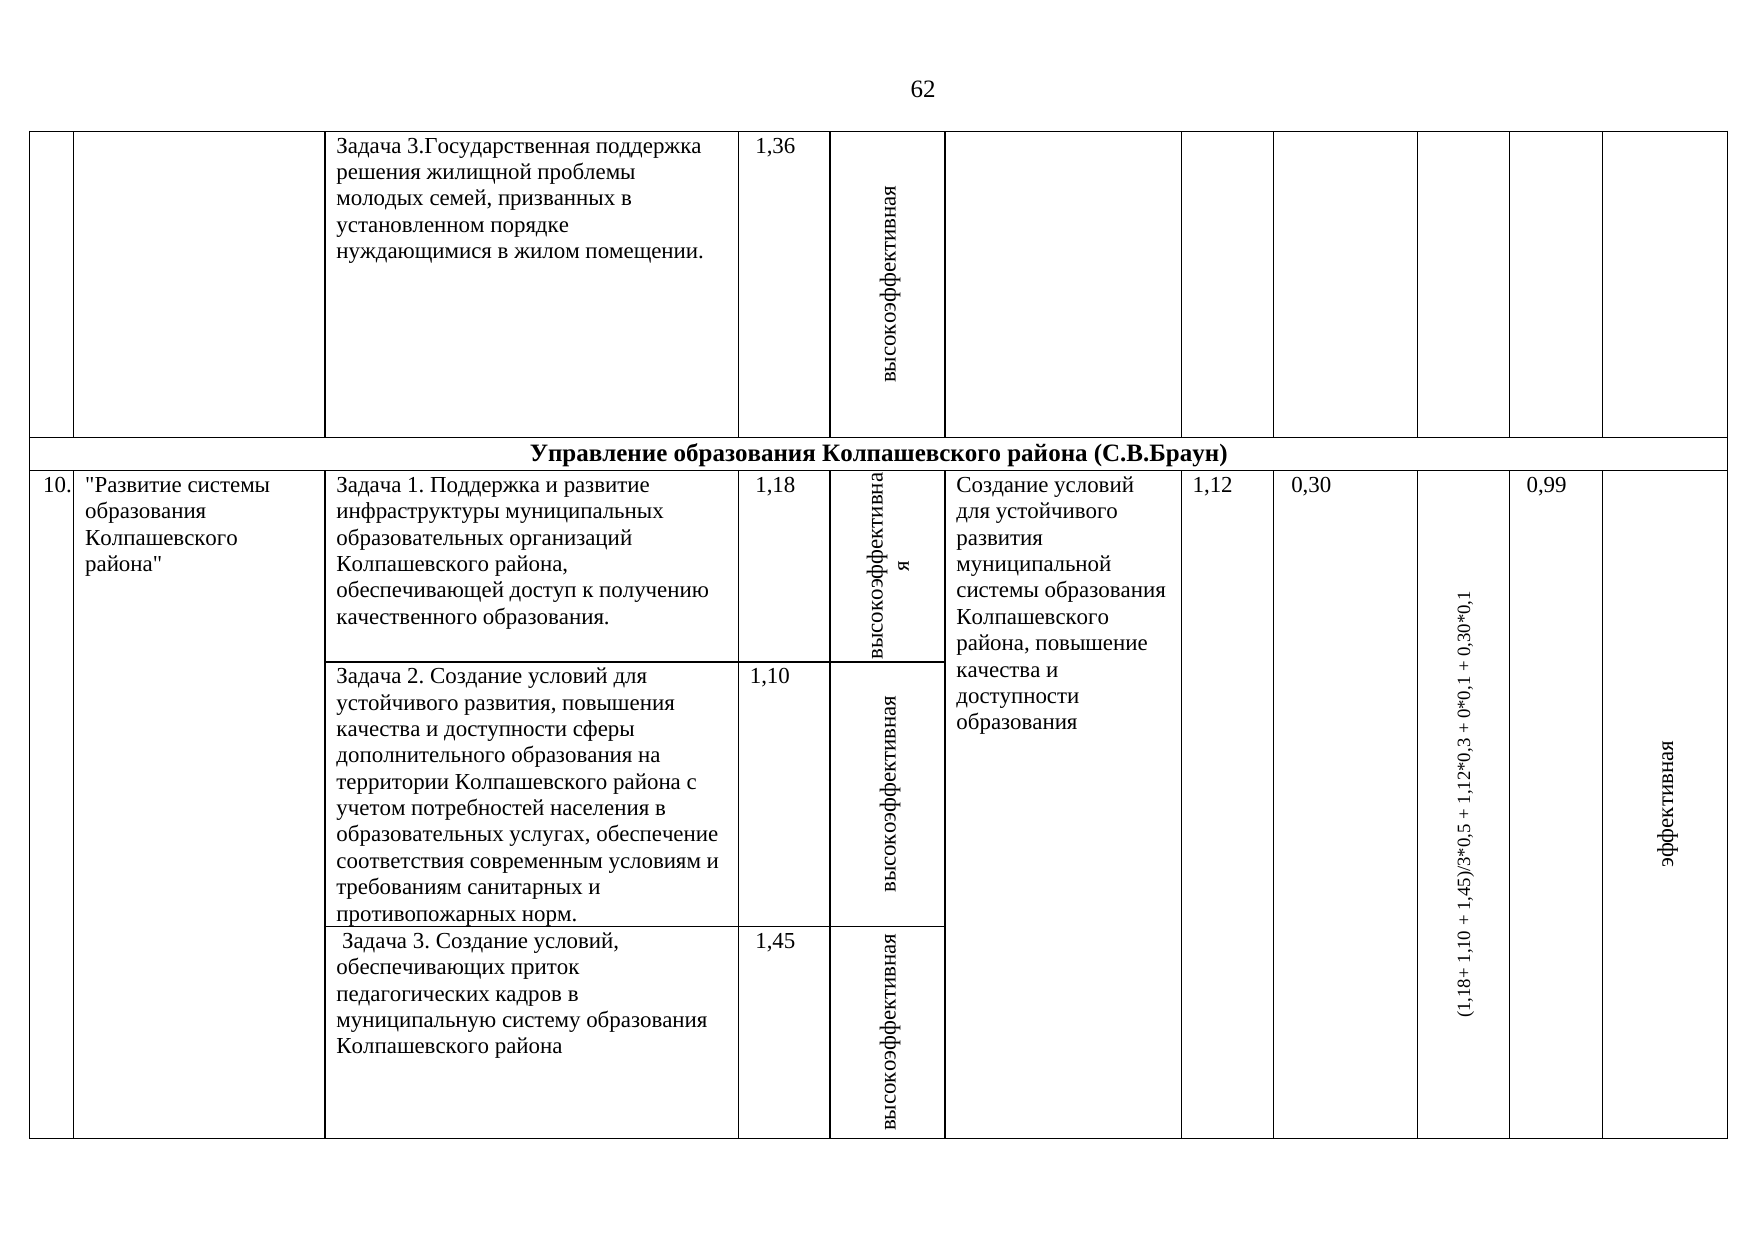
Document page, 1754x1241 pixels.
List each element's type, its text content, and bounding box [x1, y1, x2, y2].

table_cell эффективная [1603, 471, 1727, 1138]
table_cell высокоэффективная [831, 663, 944, 926]
table_cell (1,18+ 1,10 + 1,45)/3*0,5 + 1,12*0,3 + 0*0,1 + 0,30*0,1 [1418, 471, 1509, 1138]
table_cell 0,99 [1510, 471, 1602, 1138]
table_cell 1,10 [739, 663, 829, 926]
table_cell Управление образования Колпашевского района (С.В.Браун) [30, 438, 1727, 470]
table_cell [74, 471, 324, 1138]
table_cell высокоэффективная [831, 471, 944, 661]
table_cell Задача 2. Создание условий для устойчивого развития, повышения качества и доступности сферы дополнительного образования на территории Колпашевского района с учетом потребностей населения в образовательных услугах, обеспечение соответствия современным условиям и требованиям санитарных и противопожарных норм. [326, 663, 738, 926]
table_cell Задача 3.Государственная поддержка решения жилищной проблемы молодых семей, призванных в установленном порядке нуждающимися в жилом помещении. [326, 132, 738, 437]
table_cell высокоэффективная [831, 927, 944, 1138]
table_cell 1,12 [1182, 471, 1273, 1138]
table_cell 0,30 [1274, 471, 1417, 1138]
table_cell Задача 3. Создание условий, обеспечивающих приток педагогических кадров в муниципальную систему образования Колпашевского района [326, 927, 738, 1138]
table_cell Создание условий для устойчивого развития муниципальной системы образования Колпашевского района, повышение качества и доступности образования [946, 471, 1181, 1138]
table_cell 1,18 [739, 471, 829, 661]
table_cell 10. [30, 471, 73, 1138]
table_cell высокоэффективная [831, 132, 944, 437]
table_cell 1,36 [739, 132, 829, 437]
table_cell 1,45 [739, 927, 829, 1138]
table_cell Задача 1. Поддержка и развитие инфраструктуры муниципальных образовательных организаций Колпашевского района, обеспечивающей доступ к получению качественного образования. [326, 471, 738, 661]
